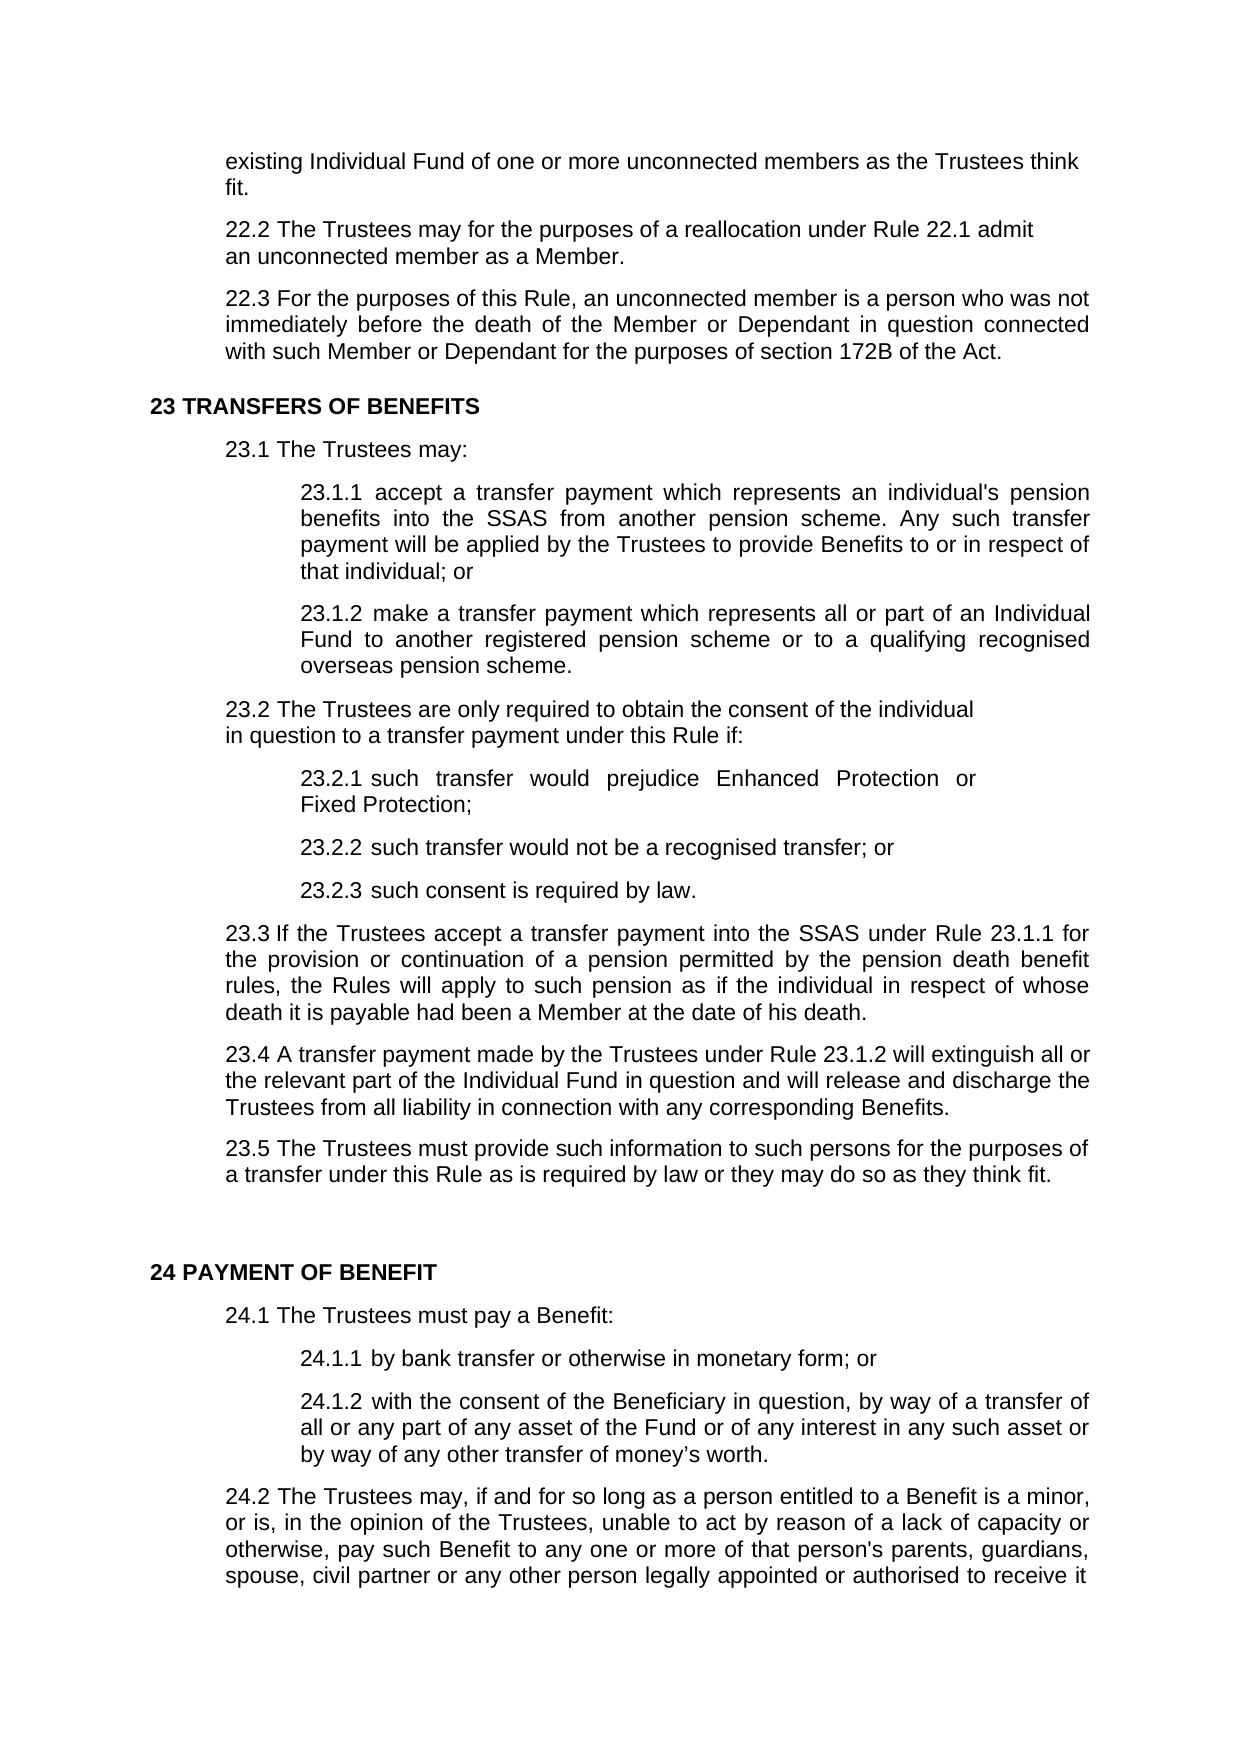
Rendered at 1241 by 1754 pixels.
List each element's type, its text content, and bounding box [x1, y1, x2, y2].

list such consent is required by law. [300, 877, 1103, 903]
list The Trustees may, if and for so long as a person entitled to a Benefit is a minor, or is, in the opinion of the Trustees, unable to act by reason of a lack of capacity or otherwise, pay such Benefit to any one or more of that person's parents, guardians, spouse, civil partner or any other person legally appointed or authorised to receive it [225, 1483, 1091, 1588]
list by bank transfer or otherwise in monetary form; or [300, 1345, 1103, 1371]
list If the Trustees accept a transfer payment into the SSAS under Rule 23.1.1 for the provision or continuation of a pension permitted by the pension death benefit rules, the Rules will apply to such pension as if the individual in respect of whose death it is payable had been a Member at the date of his death. [225, 919, 1090, 1025]
subtitle TRANSFERS OF BENEFITS [150, 393, 1103, 419]
list For the purposes of this Rule, an unconnected member is a person who was not immediately before the death of the Member or Dependant in question connected with such Member or Dependant for the purposes of section 172B of the Act. [225, 285, 1090, 364]
text existing Individual Fund of one or more unconnected members as the Trustees think fit. [225, 148, 1092, 201]
list The Trustees may for the purposes of a reallocation under Rule 22.1 admit an unconnected member as a Member. [225, 216, 1064, 269]
list The Trustees may: [225, 436, 1103, 462]
list The Trustees must pay a Benefit: [225, 1302, 1103, 1328]
list such transfer would not be a recognised transfer; or [300, 834, 1103, 860]
list A transfer payment made by the Trustees under Rule 23.1.2 will extinguish all or the relevant part of the Individual Fund in question and will release and discharge the Trustees from all liability in connection with any corresponding Benefits. [225, 1041, 1091, 1120]
list make a transfer payment which represents all or part of an Individual Fund to another registered pension scheme or to a qualifying recognised overseas pension scheme. [300, 599, 1091, 679]
list The Trustees are only required to obtain the consent of the individual in question to a transfer payment under this Rule if: [225, 696, 998, 748]
list such transfer would prejudice Enhanced Protection or Fixed Protection; [300, 765, 977, 818]
list The Trustees must provide such information to such persons for the purposes of a transfer under this Rule as is required by law or they may do so as they think fit. [225, 1136, 1088, 1187]
subtitle PAYMENT OF BENEFIT [150, 1259, 1103, 1285]
list with the consent of the Beneficiary in question, by way of a transfer of all or any part of any asset of the Fund or of any interest in any such asset or by way of any other transfer of money’s worth. [300, 1388, 1090, 1467]
list accept a transfer payment which represents an individual's pension benefits into the SSAS from another pension scheme. Any such transfer payment will be applied by the Trustees to provide Benefits to or in respect of that individual; or [300, 479, 1091, 584]
